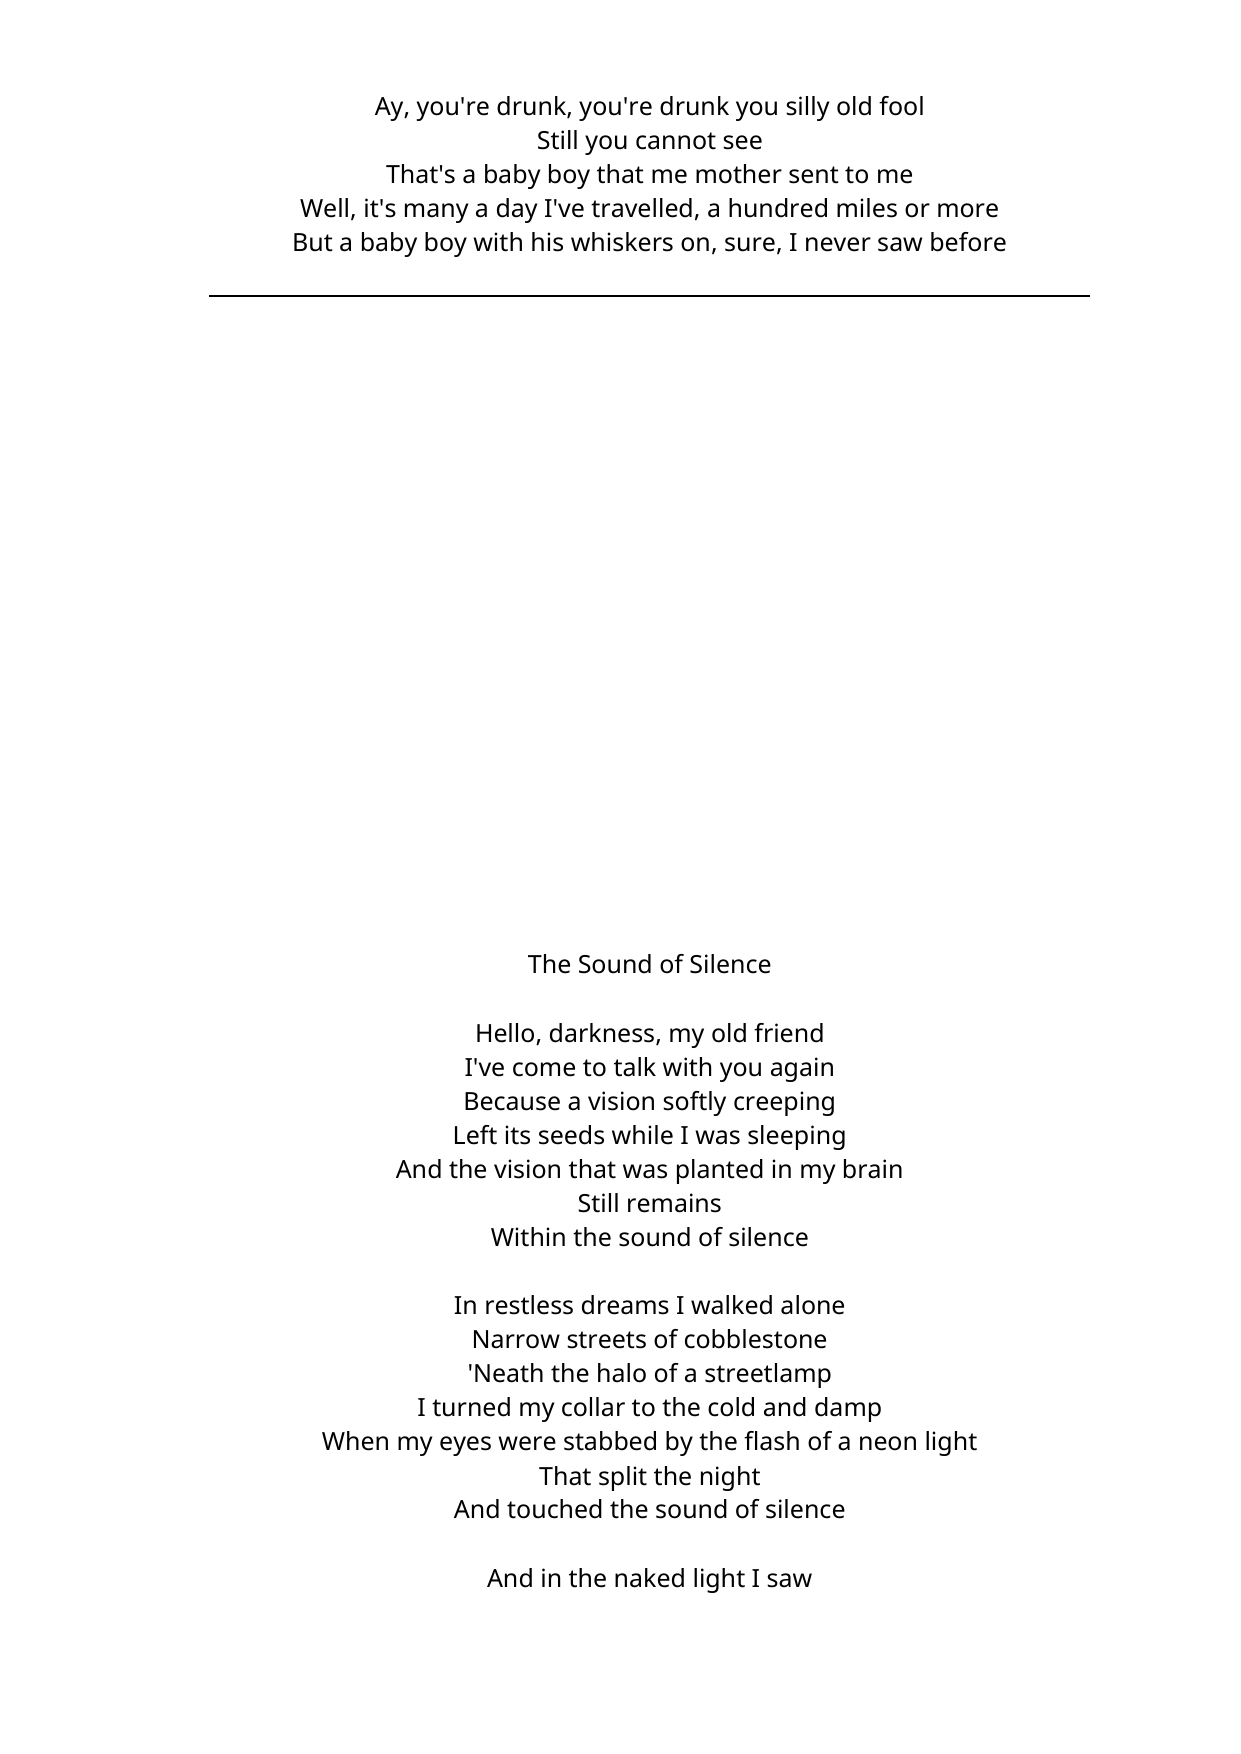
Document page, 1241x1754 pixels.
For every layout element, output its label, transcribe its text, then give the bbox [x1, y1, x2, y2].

text In restless dreams I walked alone [209, 1288, 1090, 1322]
text I turned my collar to the cold and damp [209, 1390, 1090, 1424]
text Hello, darkness, my old friend [209, 1015, 1090, 1049]
text And the vision that was planted in my brain [209, 1152, 1090, 1186]
text Left its seeds while I was sleeping [209, 1117, 1090, 1152]
text Still you cannot see [209, 123, 1090, 157]
text I've come to talk with you again [209, 1049, 1090, 1083]
text That's a baby boy that me mother sent to me [209, 157, 1090, 191]
text Ay, you're drunk, you're drunk you silly old fool [209, 89, 1090, 123]
text When my eyes were stabbed by the flash of a neon light [209, 1424, 1090, 1458]
text And in the naked light I saw [209, 1560, 1090, 1594]
text 'Neath the halo of a streetlamp [209, 1356, 1090, 1390]
text But a baby boy with his whiskers on, sure, I never saw before [209, 225, 1090, 259]
text Within the sound of silence [209, 1220, 1090, 1254]
text Because a vision softly creeping [209, 1083, 1090, 1117]
text The Sound of Silence [209, 947, 1090, 981]
text Well, it's many a day I've travelled, a hundred miles or more [209, 191, 1090, 225]
text Narrow streets of cobblestone [209, 1322, 1090, 1356]
text That split the night [209, 1458, 1090, 1492]
text And touched the sound of silence [209, 1492, 1090, 1526]
text Still remains [209, 1186, 1090, 1220]
